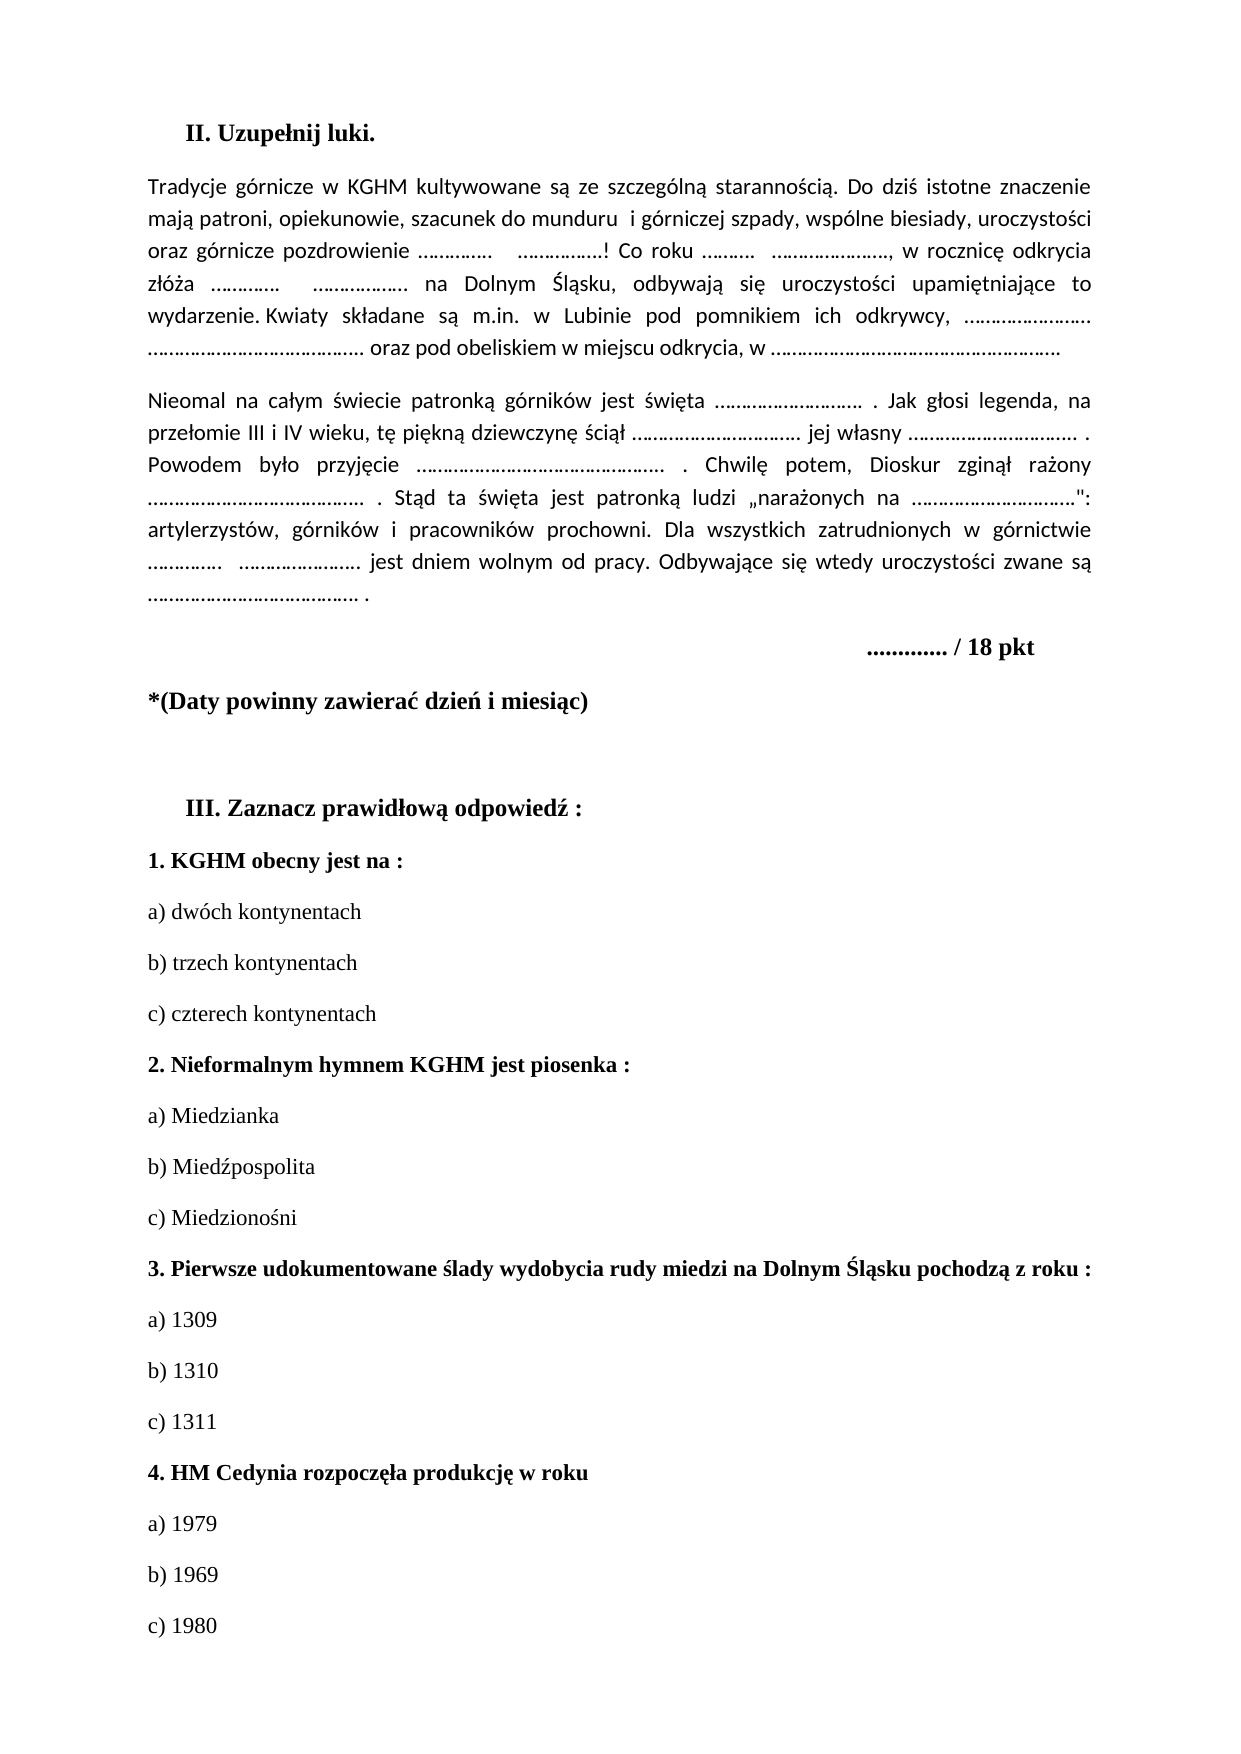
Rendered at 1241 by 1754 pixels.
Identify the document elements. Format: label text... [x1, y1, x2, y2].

text c) Miedzionośni [148, 1204, 1093, 1230]
text c) czterech kontynentach [148, 1000, 1093, 1026]
text 4. HM Cedynia rozpoczęła produkcję w roku [148, 1459, 1093, 1486]
text a) 1979 [148, 1510, 1093, 1537]
text a) Miedzianka [148, 1102, 1093, 1128]
text a) dwóch kontynentach [148, 898, 1093, 924]
text a) 1309 [148, 1306, 1093, 1332]
text *(Daty powinny zawierać dzień i miesiąc) [148, 686, 1093, 715]
text 2. Nieformalnym hymnem KGHM jest piosenka : [148, 1051, 1093, 1077]
text 3. Pierwsze udokumentowane ślady wydobycia rudy miedzi na Dolnym Śląsku pochodzą z roku : [148, 1255, 1093, 1281]
text II. Uzupełnij luki. [185, 118, 1093, 147]
text c) 1980 [148, 1612, 1093, 1639]
text c) 1311 [148, 1408, 1093, 1434]
text III. Zaznacz prawidłową odpowiedź : [185, 793, 1093, 822]
text ............. / 18 pkt [148, 632, 1093, 661]
text b) trzech kontynentach [148, 949, 1093, 975]
text b) 1310 [148, 1357, 1093, 1383]
text Tradycje górnicze w KGHM kultywowane są ze szczególną starannością. Do dziś istotne znaczenie mają patroni, opiekunowie, szacunek do munduru i górniczej szpady, wspólne biesiady, uroczystości oraz górnicze pozdrowienie ………….. …………….! Co roku ………. …………………., w rocznicę odkrycia złóża …………. ……………… na Dolnym Śląsku, odbywają się uroczystości upamiętniające to wydarzenie. Kwiaty składane są m.in. w Lubinie pod pomnikiem ich odkrywcy, …………………… ………………………………….. oraz pod obeliskiem w miejscu odkrycia, w ………………………………………………. [148, 172, 1093, 361]
text Nieomal na całym świecie patronką górników jest święta ………………………. . Jak głosi legenda, na przełomie III i IV wieku, tę piękną dziewczynę ściął ………………………….. jej własny ………………………….. . Powodem było przyjęcie ……………………………………….. . Chwilę potem, Dioskur zginął rażony ………………………………….. . Stąd ta święta jest patronką ludzi „narażonych na ………………………….": artylerzystów, górników i pracowników prochowni. Dla wszystkich zatrudnionych w górnictwie ………….. ………………….. jest dniem wolnym od pracy. Odbywające się wtedy uroczystości zwane są …………………………………. . [148, 386, 1093, 607]
text b) Miedźpospolita [148, 1153, 1093, 1179]
text b) 1969 [148, 1561, 1093, 1588]
text 1. KGHM obecny jest na : [148, 847, 1093, 873]
